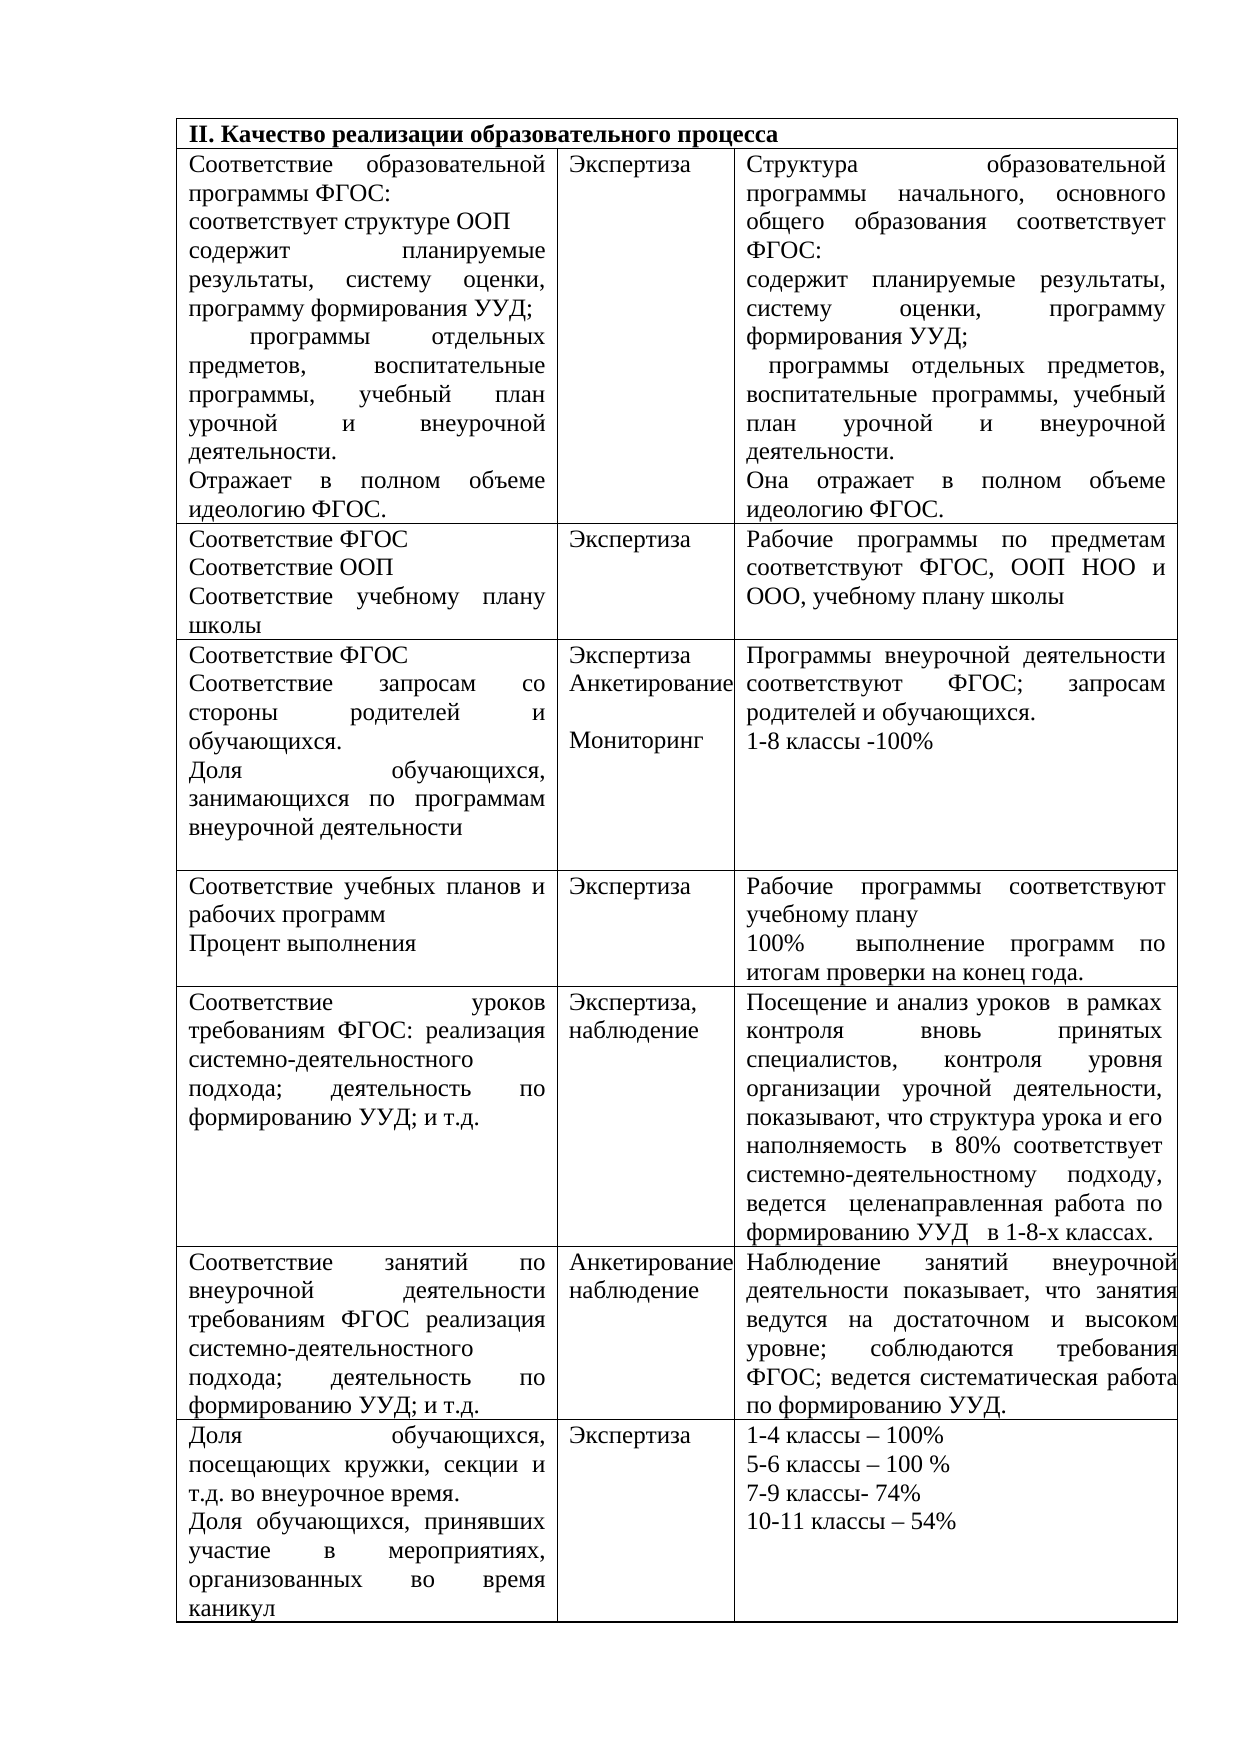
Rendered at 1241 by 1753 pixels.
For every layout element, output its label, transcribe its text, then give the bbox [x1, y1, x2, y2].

table_cell Анкетирование наблюдение [558, 1247, 734, 1419]
table_cell Экспертиза Анкетирование Мониторинг [558, 640, 734, 870]
table_cell Посещение и анализ уроков в рамках контроля вновь принятых специалистов, контроля уровня организации урочной деятельности, показывают, что структура урока и его наполняемость в 80% соответствует системно-деятельностному подходу, ведется целенаправленная работа по формированию УУД в 1-8-х классах. [735, 987, 1177, 1246]
table_cell Рабочие программы по предметам соответствуют ФГОС, ООП НОО и ООО, учебному плану школы [735, 524, 1177, 639]
table_cell 1-4 классы – 100% 5-6 классы – 100 % 7-9 классы- 74% 10-11 классы – 54% [735, 1420, 1177, 1621]
table_cell Соответствие ФГОС Соответствие ООП Соответствие учебному плану школы [177, 524, 557, 639]
table_header II. Качество реализации образовательного процесса [177, 119, 1177, 148]
table_cell Экспертиза [558, 871, 734, 986]
table_cell Доля обучающихся, посещающих кружки, секции и т.д. во внеурочное время. Доля обучающихся, принявших участие в мероприятиях, организованных во время каникул [177, 1420, 557, 1621]
table_cell Программы внеурочной деятельности соответствуют ФГОС; запросам родителей и обучающихся. 1-8 классы -100% [735, 640, 1177, 870]
table_cell Экспертиза [558, 149, 734, 523]
table_cell Соответствие уроков требованиям ФГОС: реализация системно-деятельностного подхода; деятельность по формированию УУД; и т.д. [177, 987, 557, 1246]
table_cell Соответствие ФГОС Соответствие запросам со стороны родителей и обучающихся. Доля обучающихся, занимающихся по программам внеурочной деятельности [177, 640, 557, 870]
table_cell Соответствие учебных планов и рабочих программ Процент выполнения [177, 871, 557, 986]
table_cell Экспертиза [558, 524, 734, 639]
table_cell Соответствие занятий по внеурочной деятельности требованиям ФГОС реализация системно-деятельностного подхода; деятельность по формированию УУД; и т.д. [177, 1247, 557, 1419]
table_cell Структура образовательной программы начального, основного общего образования соответствует ФГОС: содержит планируемые результаты, систему оценки, программу формирования УУД; программы отдельных предметов, воспитательные программы, учебный план урочной и внеурочной деятельности. Она отражает в полном объеме идеологию ФГОС. [735, 149, 1177, 523]
table_cell Наблюдение занятий внеурочной деятельности показывает, что занятия ведутся на достаточном и высоком уровне; соблюдаются требования ФГОС; ведется систематическая работа по формированию УУД. [735, 1247, 1177, 1419]
table_cell Экспертиза [558, 1420, 734, 1621]
table_cell Рабочие программы соответствуют учебному плану 100% выполнение программ по итогам проверки на конец года. [735, 871, 1177, 986]
table_cell Экспертиза, наблюдение [558, 987, 734, 1246]
table_cell Соответствие образовательной программы ФГОС: соответствует структуре ООП содержит планируемые результаты, систему оценки, программу формирования УУД; программы отдельных предметов, воспитательные программы, учебный план урочной и внеурочной деятельности. Отражает в полном объеме идеологию ФГОС. [177, 149, 557, 523]
